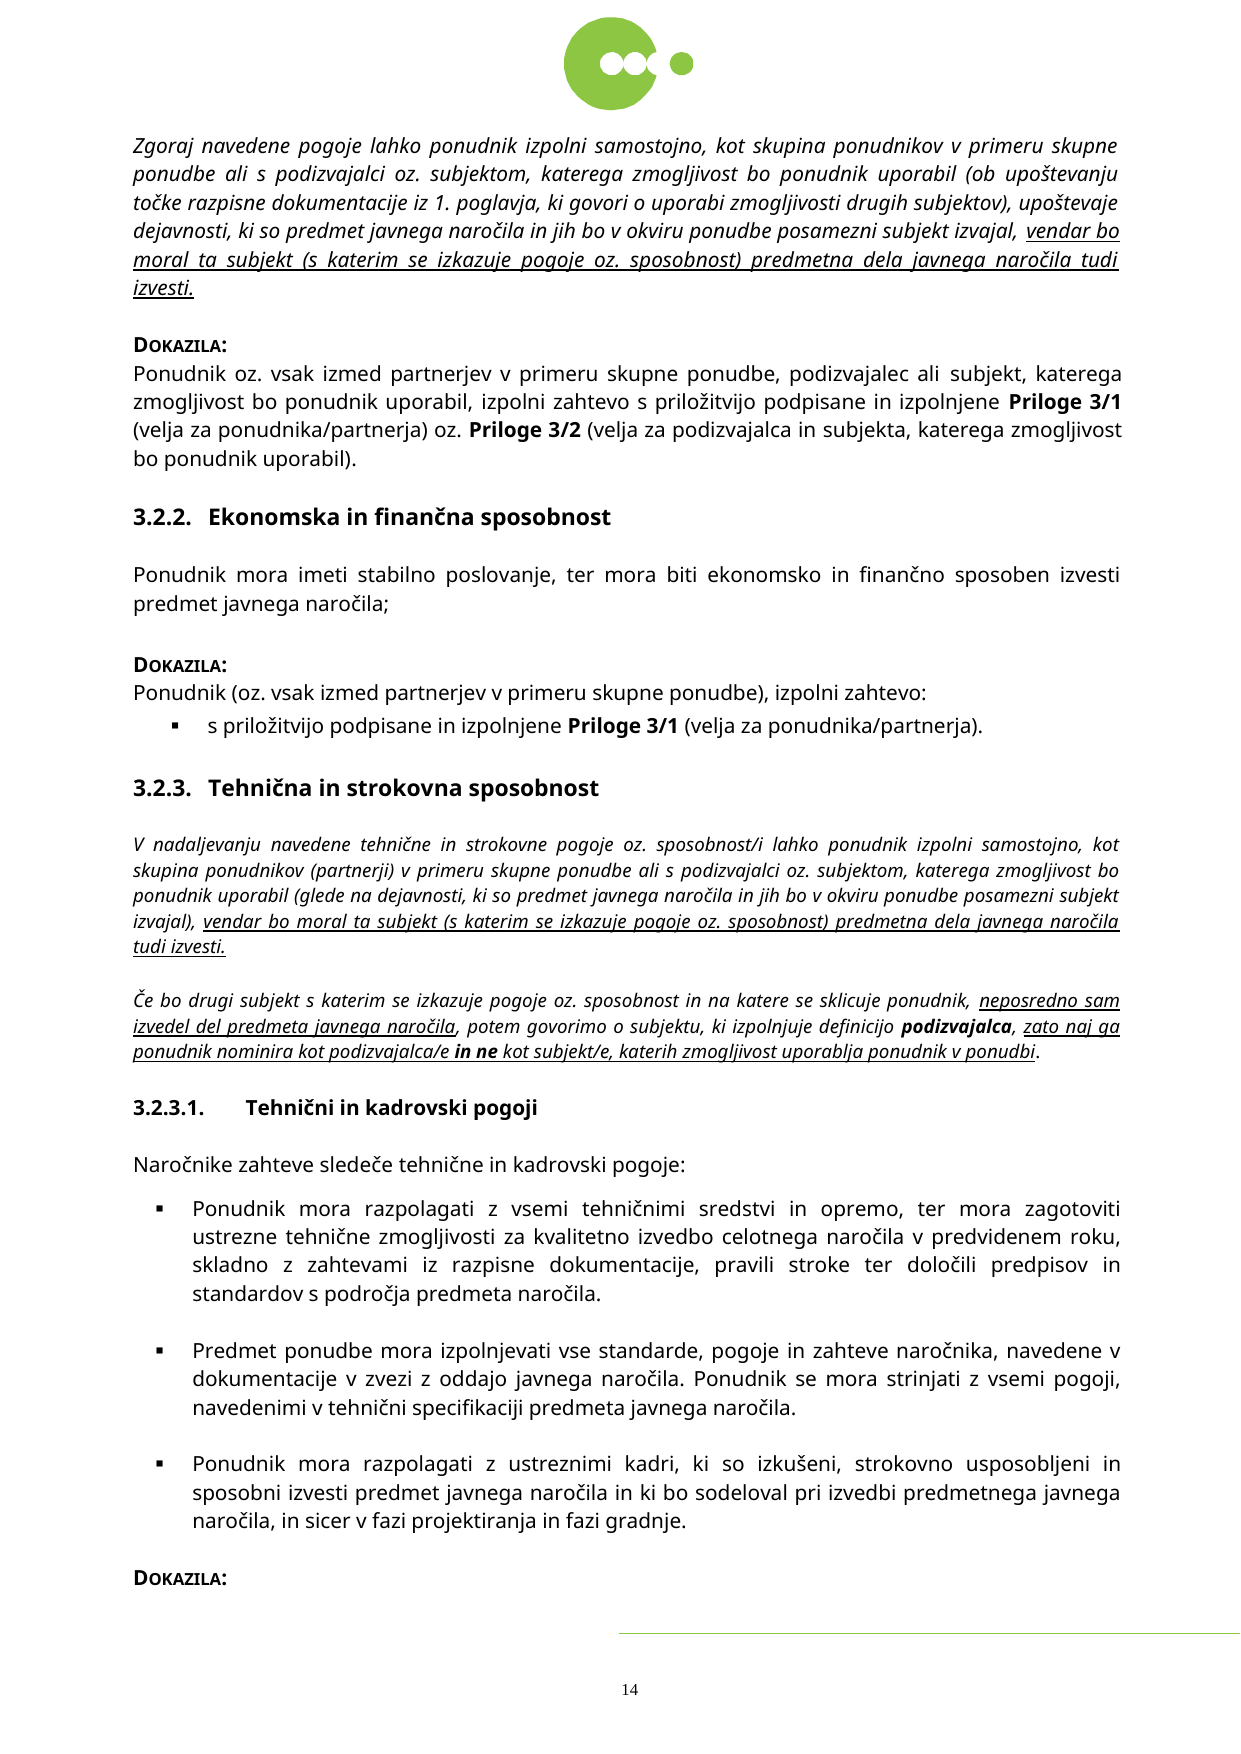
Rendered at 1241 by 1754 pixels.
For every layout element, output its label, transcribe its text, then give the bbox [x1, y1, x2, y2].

text Ponudnik mora imeti stabilno poslovanje, ter mora biti ekonomsko in finančno sposoben izvesti predmet javnega naročila; [133, 561, 1122, 617]
list Ponudnik mora razpolagati z vsemi tehničnimi sredstvi in opremo, ter mora zagotoviti ustrezne tehnične zmogljivosti za kvalitetno izvedbo celotnega naročila v predvidenem roku, skladno z zahtevami iz razpisne dokumentacije, pravili stroke ter določili predpisov in standardov s področja predmeta naročila. [154, 1194, 1122, 1307]
text Naročnike zahteve sledeče tehnične in kadrovski pogoje: [133, 1150, 1122, 1178]
text Ponudnik (oz. vsak izmed partnerjev v primeru skupne ponudbe), izpolni zahtevo: [133, 678, 1122, 707]
text Dokazila: [133, 1563, 1122, 1592]
list Ponudnik mora razpolagati z ustreznimi kadri, ki so izkušeni, strokovno usposobljeni in sposobni izvesti predmet javnega naročila in ki bo sodeloval pri izvedbi predmetnega javnega naročila, in sicer v fazi projektiranja in fazi gradnje. [154, 1449, 1122, 1535]
text Zgoraj navedene pogoje lahko ponudnik izpolni samostojno, kot skupina ponudnikov v primeru skupne ponudbe ali s podizvajalci oz. subjektom, katerega zmogljivost bo ponudnik uporabil (ob upoštevanju točke razpisne dokumentacije iz 1. poglavja, ki govori o uporabi zmogljivosti drugih subjektov), upoštevaje dejavnosti, ki so predmet javnega naročila in jih bo v okviru ponudbe posamezni subjekt izvajal, vendar bo moral ta subjekt (s katerim se izkazuje pogoje oz. sposobnost) predmetna dela javnega naročila tudi izvesti. [133, 131, 1122, 302]
list Tehnični in kadrovski pogoji [133, 1093, 1122, 1121]
list Predmet ponudbe mora izpolnjevati vse standarde, pogoje in zahteve naročnika, navedene v dokumentacije v zvezi z oddajo javnega naročila. Ponudnik se mora strinjati z vsemi pogoji, navedenimi v tehnični specifikaciji predmeta javnega naročila. [154, 1336, 1122, 1421]
text Če bo drugi subjekt s katerim se izkazuje pogoje oz. sposobnost in na katere se sklicuje ponudnik, neposredno sam izvedel del predmeta javnega naročila, potem govorimo o subjektu, ki izpolnjuje definicijo podizvajalca, zato naj ga ponudnik nominira kot podizvajalca/e in ne kot subjekt/e, katerih zmogljivost uporablja ponudnik v ponudbi. [133, 988, 1122, 1064]
text Dokazila: [133, 650, 1122, 678]
list Tehnična in strokovna sposobnost [133, 772, 1122, 803]
text V nadaljevanju navedene tehnične in strokovne pogoje oz. sposobnost/i lahko ponudnik izpolni samostojno, kot skupina ponudnikov (partnerji) v primeru skupne ponudbe ali s podizvajalci oz. subjektom, katerega zmogljivost bo ponudnik uporabil (glede na dejavnosti, ki so predmet javnega naročila in jih bo v okviru ponudbe posamezni subjekt izvajal), vendar bo moral ta subjekt (s katerim se izkazuje pogoje oz. sposobnost) predmetna dela javnega naročila tudi izvesti. [133, 832, 1122, 959]
list Ekonomska in finančna sposobnost [133, 501, 1122, 532]
list s priložitvijo podpisane in izpolnjene Priloge 3/1 (velja za ponudnika/partnerja). [170, 711, 1122, 739]
text Dokazila: [133, 330, 1122, 359]
text Ponudnik oz. vsak izmed partnerjev v primeru skupne ponudbe, podizvajalec ali subjekt, katerega zmogljivost bo ponudnik uporabil, izpolni zahtevo s priložitvijo podpisane in izpolnjene Priloge 3/1 (velja za ponudnika/partnerja) oz. Priloge 3/2 (velja za podizvajalca in subjekta, katerega zmogljivost bo ponudnik uporabil). [133, 359, 1122, 472]
